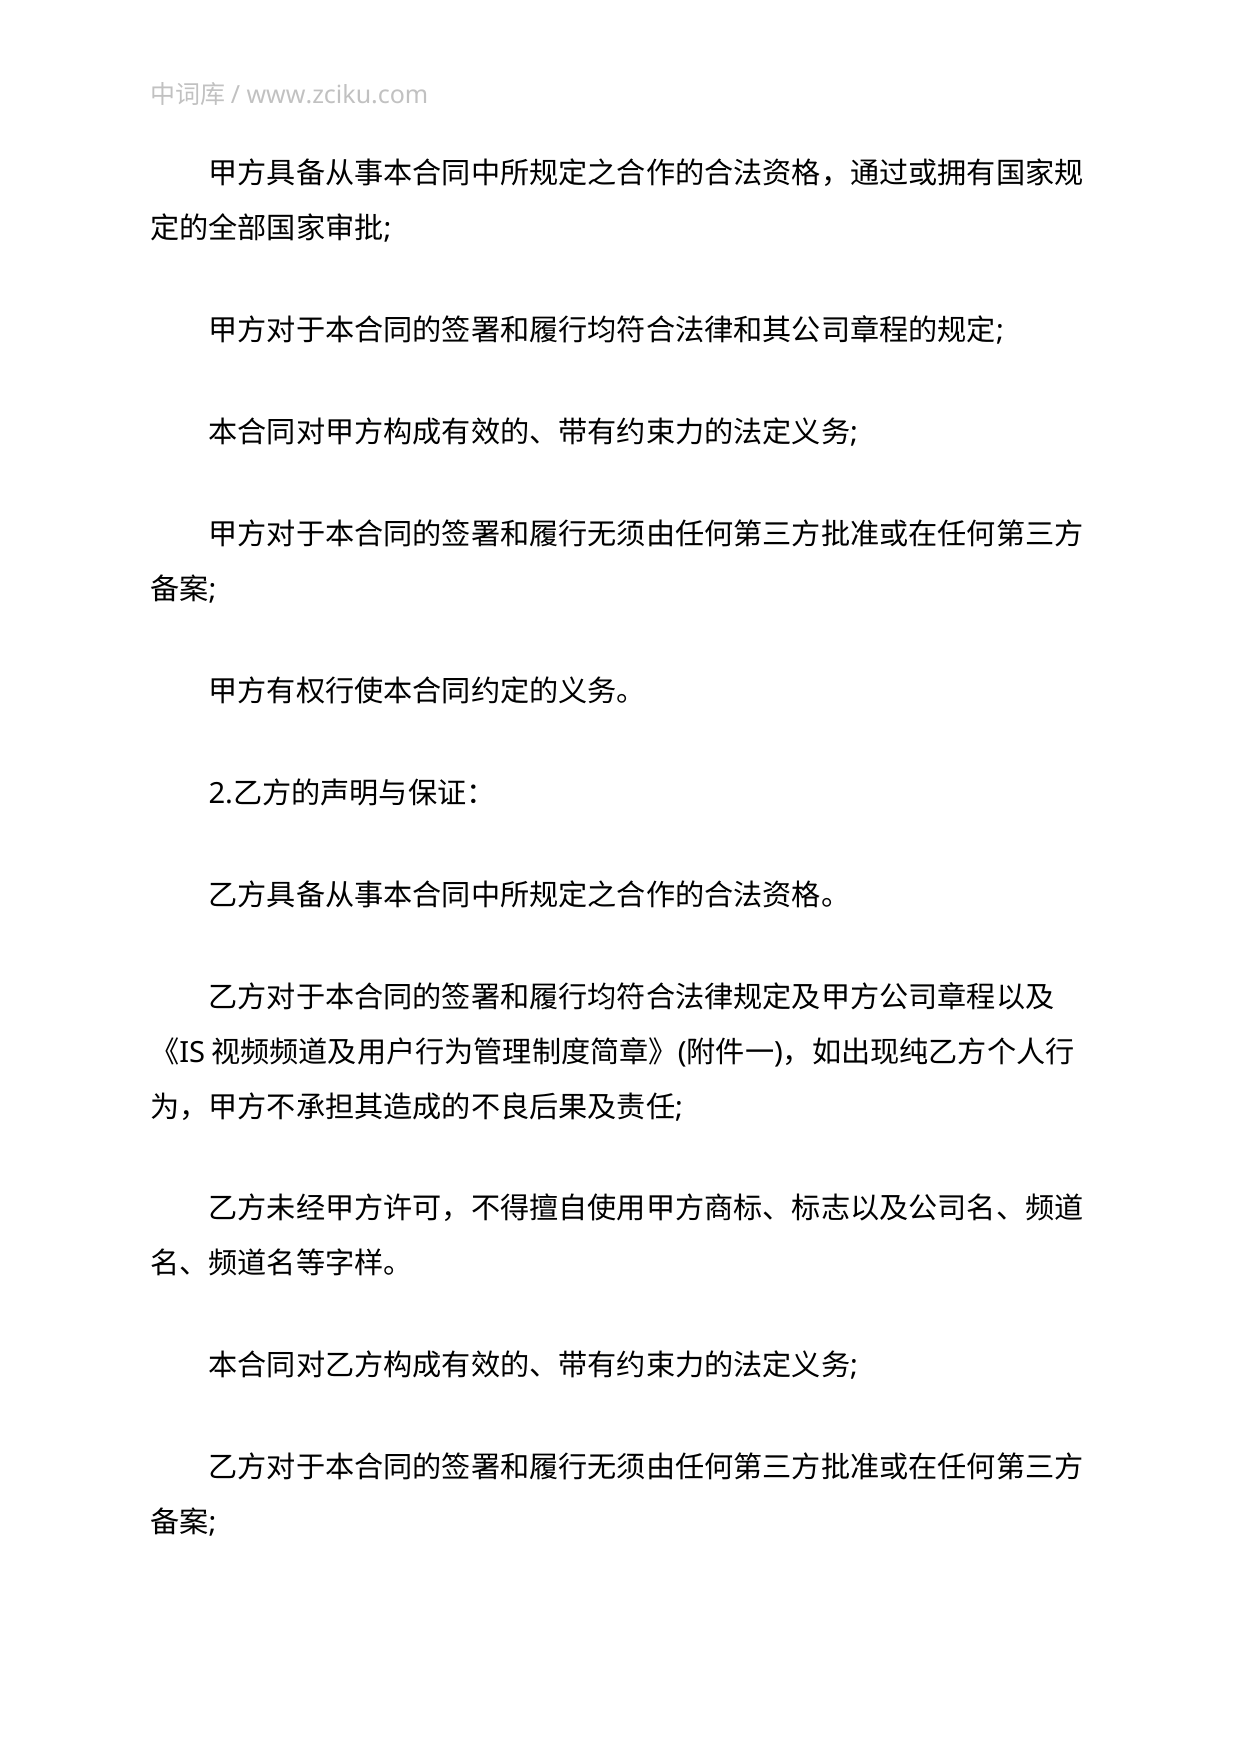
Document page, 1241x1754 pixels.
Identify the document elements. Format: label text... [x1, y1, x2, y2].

text 乙方未经甲方许可，不得擅自使用甲方商标、标志以及公司名、频道名、频道名等字样。 [150, 1185, 1090, 1282]
text 甲方对于本合同的签署和履行无须由任何第三方批准或在任何第三方备案; [150, 511, 1090, 608]
text 本合同对甲方构成有效的、带有约束力的法定义务; [150, 409, 1090, 451]
text 乙方具备从事本合同中所规定之合作的合法资格。 [150, 871, 1090, 914]
text 乙方对于本合同的签署和履行无须由任何第三方批准或在任何第三方备案; [150, 1444, 1090, 1541]
text 甲方具备从事本合同中所规定之合作的合法资格，通过或拥有国家规定的全部国家审批; [150, 150, 1090, 247]
text 甲方有权行使本合同约定的义务。 [150, 668, 1090, 710]
text 乙方对于本合同的签署和履行均符合法律规定及甲方公司章程以及《IS视频频道及用户行为管理制度简章》(附件一)，如出现纯乙方个人行为，甲方不承担其造成的不良后果及责任; [150, 973, 1090, 1126]
text 甲方对于本合同的签署和履行均符合法律和其公司章程的规定; [150, 307, 1090, 349]
text 本合同对乙方构成有效的、带有约束力的法定义务; [150, 1342, 1090, 1384]
text 2.乙方的声明与保证： [150, 769, 1090, 812]
